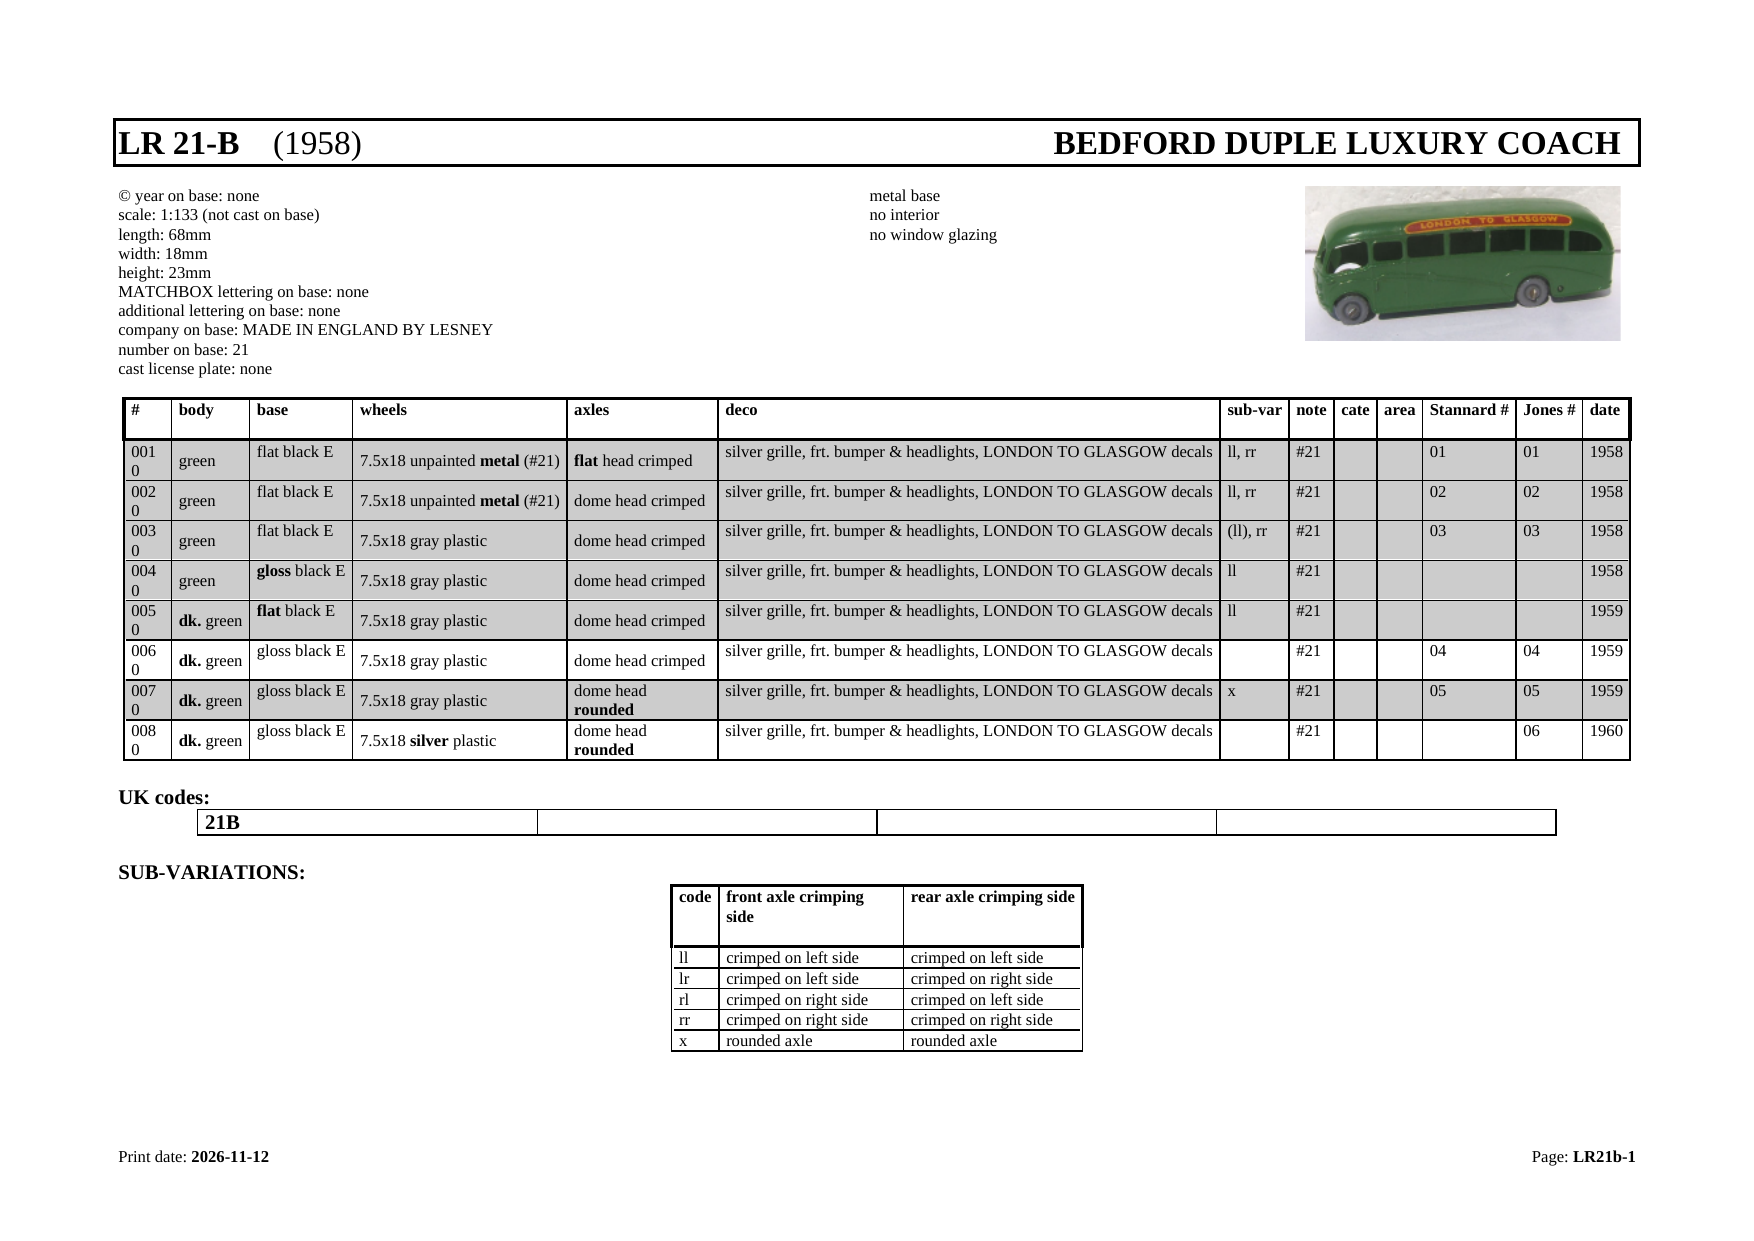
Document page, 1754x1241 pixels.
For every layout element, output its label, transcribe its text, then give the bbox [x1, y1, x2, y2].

table_cell 7.5x18 silver plastic [353, 721, 566, 759]
table_cell [1423, 721, 1515, 759]
table_cell #21 [1290, 481, 1333, 520]
table_header [1217, 810, 1555, 834]
table_cell 7.5x18 gray plastic [353, 561, 566, 599]
table_cell [1378, 521, 1422, 559]
table_cell 04 [1517, 641, 1582, 679]
table_cell flat black E [250, 521, 352, 559]
table_cell [1335, 561, 1376, 599]
table_header date [1583, 400, 1628, 438]
table_cell x [1221, 681, 1288, 719]
table_cell silver grille, frt. bumper & headlights, LONDON TO GLASGOW decals [719, 521, 1219, 559]
table_cell ll [672, 945, 718, 967]
table_cell 1959 [1583, 600, 1629, 639]
table_cell green [172, 441, 249, 480]
table_cell 0040 [125, 560, 171, 599]
table_cell 1960 [1583, 719, 1629, 759]
table_cell #21 [1290, 521, 1333, 559]
table_cell #21 [1290, 681, 1333, 719]
table_cell 0060 [125, 639, 171, 679]
table_cell 02 [1517, 481, 1582, 520]
table_cell silver grille, frt. bumper & headlights, LONDON TO GLASGOW decals [719, 441, 1219, 480]
table_cell [1335, 481, 1376, 520]
table_cell 7.5x18 unpainted metal (#21) [353, 441, 566, 480]
table_cell [1221, 641, 1288, 679]
table_cell [1335, 641, 1376, 679]
table_cell gloss black E [250, 561, 352, 599]
table_cell 01 [1423, 441, 1515, 480]
table_cell [1335, 441, 1376, 480]
table_cell dk. green [172, 641, 249, 679]
table_cell [1335, 721, 1376, 759]
table_cell dk. green [172, 721, 249, 759]
table_cell dome head crimped [568, 641, 717, 679]
table_cell 03 [1423, 521, 1515, 559]
table_cell crimped on left side [720, 969, 903, 988]
table_cell rr [672, 1009, 718, 1029]
table_cell 0050 [125, 600, 171, 639]
table_cell crimped on left side [904, 988, 1082, 1008]
table_header cate [1335, 400, 1376, 438]
table_cell (ll), rr [1221, 521, 1288, 559]
table_cell flat black E [250, 441, 352, 480]
table_cell 1958 [1583, 520, 1629, 559]
table_header wheels [353, 400, 566, 438]
table_cell flat head crimped [568, 441, 717, 480]
table_cell [1335, 601, 1376, 639]
text LR 21-B (1958) BEDFORD DUPLE LUXURY COACH [116, 121, 1638, 164]
table_cell 0030 [125, 520, 171, 559]
table_cell [1517, 561, 1582, 599]
table_header axles [568, 400, 717, 438]
table_cell [1378, 481, 1422, 520]
table_header metal base no interior no window glazing [869, 186, 1245, 378]
table_cell silver grille, frt. bumper & headlights, LONDON TO GLASGOW decals [719, 641, 1219, 679]
table_cell ll [1221, 601, 1288, 639]
table_cell [1335, 521, 1376, 559]
table_header [1245, 186, 1621, 378]
table_cell [1378, 561, 1422, 599]
table_cell silver grille, frt. bumper & headlights, LONDON TO GLASGOW decals [719, 561, 1219, 599]
table_cell ll, rr [1221, 441, 1288, 480]
table_cell 02 [1423, 481, 1515, 520]
table_cell dome head crimped [568, 521, 717, 559]
table_cell crimped on right side [904, 1009, 1082, 1029]
table_cell [1378, 601, 1422, 639]
table_cell [1378, 441, 1422, 480]
table_header # [126, 400, 171, 438]
table_cell #21 [1290, 601, 1333, 639]
table_cell rl [672, 988, 718, 1008]
table_cell 05 [1423, 681, 1515, 719]
table_cell 03 [1517, 521, 1582, 559]
table_cell #21 [1290, 721, 1333, 759]
table_cell ll [1221, 561, 1288, 599]
table_cell dome head rounded [568, 681, 717, 719]
table_cell crimped on left side [904, 945, 1082, 967]
table_cell 0020 [125, 480, 171, 520]
table_header deco [719, 400, 1219, 438]
table_cell silver grille, frt. bumper & headlights, LONDON TO GLASGOW decals [719, 481, 1219, 520]
table_cell 7.5x18 gray plastic [353, 601, 566, 639]
table_cell silver grille, frt. bumper & headlights, LONDON TO GLASGOW decals [719, 721, 1219, 759]
table_cell [1378, 721, 1422, 759]
table_cell crimped on right side [720, 989, 903, 1008]
table_header base [250, 400, 352, 438]
table_cell rounded axle [904, 1029, 1082, 1050]
table_cell 1958 [1583, 441, 1629, 480]
table_cell #21 [1290, 561, 1333, 599]
table_cell 01 [1517, 441, 1582, 480]
table_cell green [172, 561, 249, 599]
table_cell 7.5x18 gray plastic [353, 681, 566, 719]
table_cell [1423, 601, 1515, 639]
table_cell 7.5x18 unpainted metal (#21) [353, 481, 566, 520]
table_cell 1958 [1583, 480, 1629, 520]
table_cell x [672, 1029, 718, 1050]
table_cell crimped on left side [720, 948, 903, 967]
table_header 21B [198, 810, 537, 834]
table_cell 1959 [1583, 679, 1629, 719]
table_cell dome head crimped [568, 481, 717, 520]
table_header front axle crimping side [720, 887, 903, 945]
table_cell 0080 [125, 719, 171, 759]
table_header [538, 810, 876, 834]
table_header [878, 810, 1216, 834]
table_cell dome head crimped [568, 601, 717, 639]
table_header rear axle crimping side [904, 887, 1081, 945]
table_cell lr [672, 967, 718, 988]
table_header Stannard # [1423, 400, 1515, 438]
table_cell flat black E [250, 601, 352, 639]
table_header sub-var [1221, 400, 1288, 438]
table_cell #21 [1290, 441, 1333, 480]
table_cell dk. green [172, 681, 249, 719]
table_header code [673, 887, 718, 945]
table_cell 1958 [1583, 560, 1629, 599]
table_cell ll, rr [1221, 481, 1288, 520]
table_cell [1378, 681, 1422, 719]
table_cell green [172, 521, 249, 559]
table_cell 04 [1423, 641, 1515, 679]
table_cell dome head rounded [568, 721, 717, 759]
table_cell [1221, 721, 1288, 759]
table_cell 06 [1517, 721, 1582, 759]
table_cell dome head crimped [568, 561, 717, 599]
table_cell 7.5x18 gray plastic [353, 641, 566, 679]
table_cell 1959 [1583, 639, 1629, 679]
table_cell gloss black E [250, 681, 352, 719]
text UK codes: [118, 785, 1636, 809]
table_cell crimped on right side [720, 1010, 903, 1029]
table_cell green [172, 481, 249, 520]
table_header note [1290, 400, 1333, 438]
table_cell [1335, 681, 1376, 719]
table_header area [1378, 400, 1422, 438]
table_cell 7.5x18 gray plastic [353, 521, 566, 559]
table_cell flat black E [250, 481, 352, 520]
table_cell rounded axle [720, 1031, 903, 1050]
table_cell [1423, 561, 1515, 599]
table_header Jones # [1517, 400, 1582, 438]
table_cell 0070 [125, 679, 171, 719]
table_cell silver grille, frt. bumper & headlights, LONDON TO GLASGOW decals [719, 681, 1219, 719]
table_cell [1517, 601, 1582, 639]
table_header body [172, 400, 249, 438]
table_cell [1378, 641, 1422, 679]
table_cell crimped on right side [904, 967, 1082, 988]
table_cell dk. green [172, 601, 249, 639]
table_cell 05 [1517, 681, 1582, 719]
text SUB-VARIATIONS: [118, 860, 1636, 884]
table_cell gloss black E [250, 721, 352, 759]
table_cell 0010 [125, 441, 171, 480]
table_cell silver grille, frt. bumper & headlights, LONDON TO GLASGOW decals [719, 601, 1219, 639]
table_cell #21 [1290, 641, 1333, 679]
table_cell gloss black E [250, 641, 352, 679]
table_header © year on base: none scale: 1:133 (not cast on base) length: 68mm width: 18mm height: 23mm MATCHBOX lettering on base: none additional lettering on base: none company on base: MADE IN ENGLAND BY LESNEY number on base: 21 cast license plate: none [118, 186, 869, 378]
